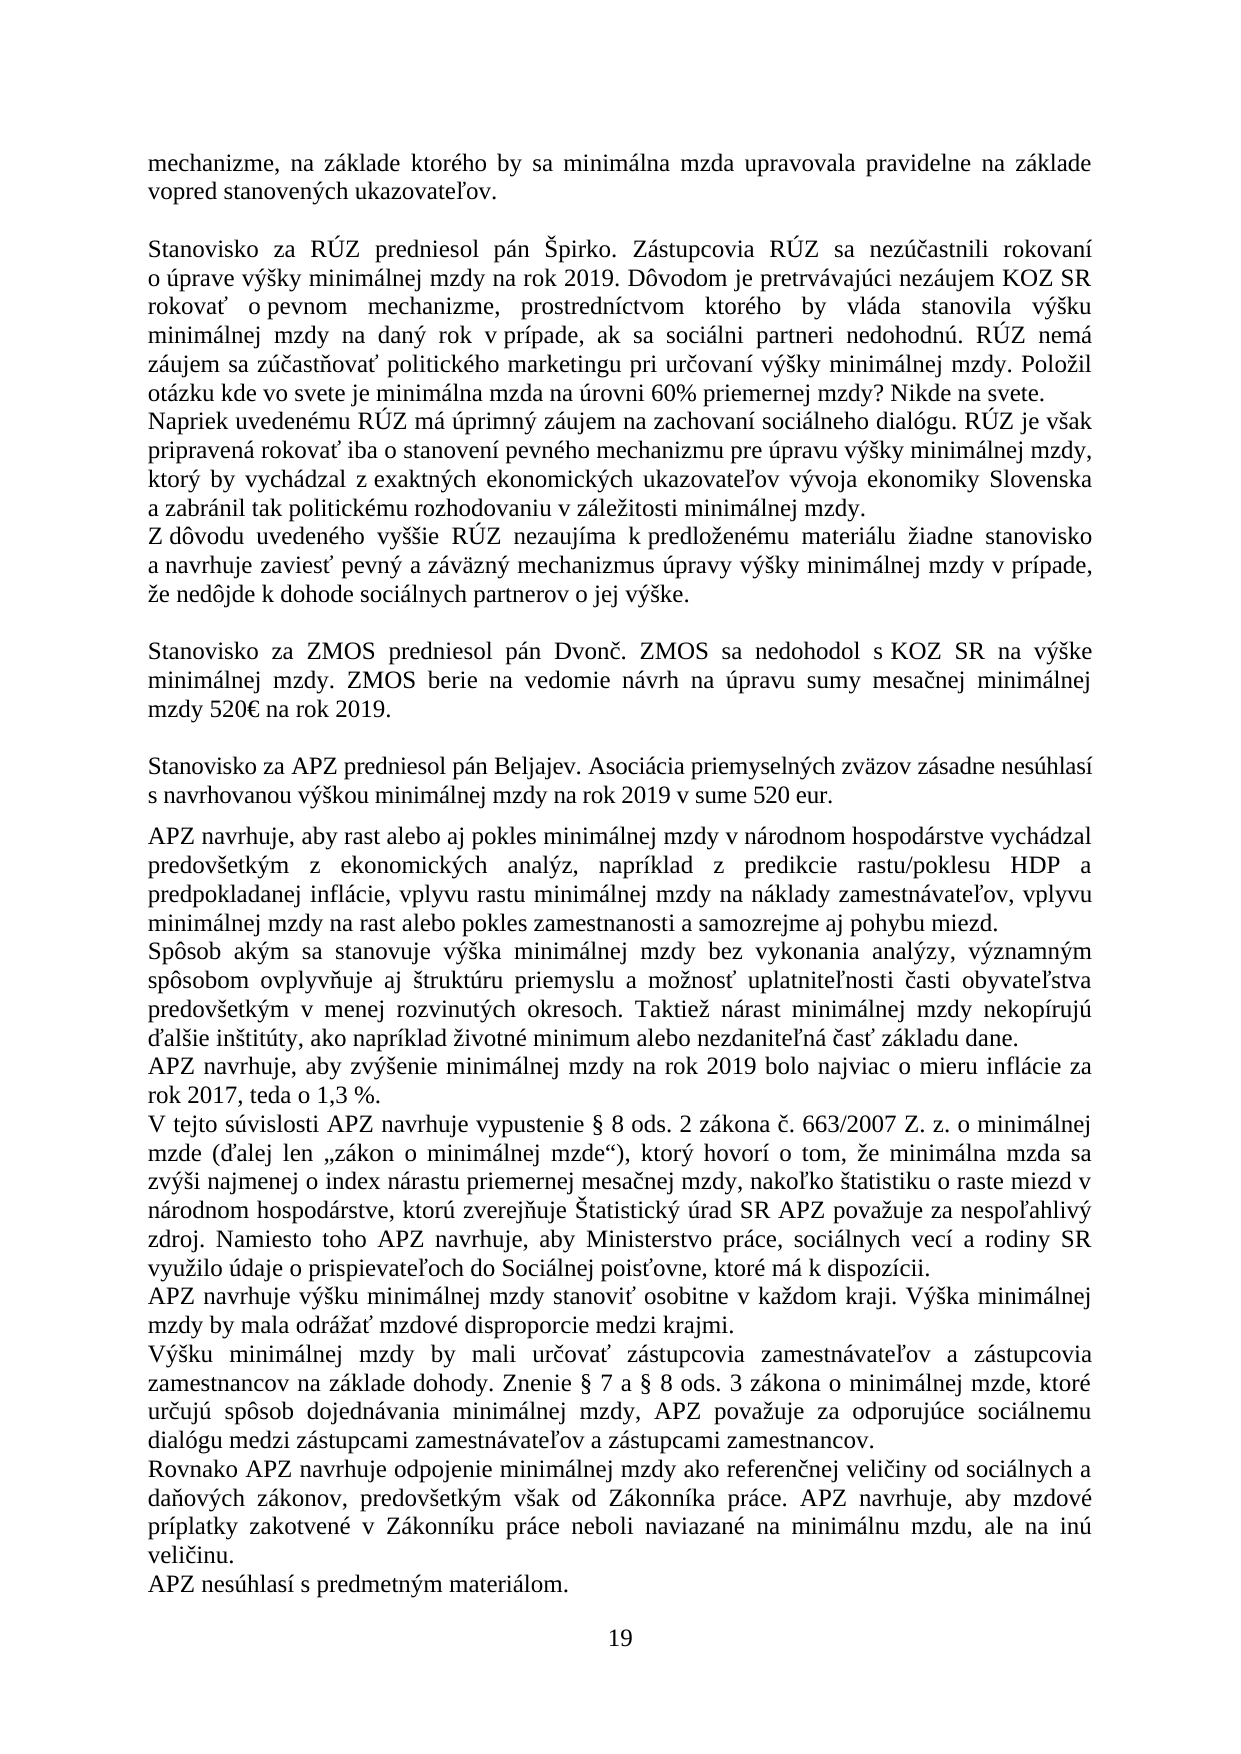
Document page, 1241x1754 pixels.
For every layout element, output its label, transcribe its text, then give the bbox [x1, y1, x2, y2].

text APZ navrhuje, aby zvýšenie minimálnej mzdy na rok 2019 bolo najviac o mieru inflácie za rok 2017, teda o 1,3 %. [148, 1051, 1093, 1109]
text Rovnako APZ navrhuje odpojenie minimálnej mzdy ako referenčnej veličiny od sociálnych a daňových zákonov, predovšetkým však od Zákonníka práce. APZ navrhuje, aby mzdové príplatky zakotvené v Zákonníku práce neboli naviazané na minimálnu mzdu, ale na inú veličinu. [148, 1454, 1093, 1569]
text Stanovisko za RÚZ predniesol pán Špirko. Zástupcovia RÚZ sa nezúčastnili rokovaní o úprave výšky minimálnej mzdy na rok 2019. Dôvodom je pretrvávajúci nezáujem KOZ SR rokovať o pevnom mechanizme, prostredníctvom ktorého by vláda stanovila výšku minimálnej mzdy na daný rok v prípade, ak sa sociálni partneri nedohodnú. RÚZ nemá záujem sa zúčastňovať politického marketingu pri určovaní výšky minimálnej mzdy. Položil otázku kde vo svete je minimálna mzda na úrovni 60% priemernej mzdy? Nikde na svete. [148, 234, 1093, 406]
text APZ nesúhlasí s predmetným materiálom. [148, 1569, 1093, 1598]
text Stanovisko za ZMOS predniesol pán Dvonč. ZMOS sa nedohodol s KOZ SR na výške minimálnej mzdy. ZMOS berie na vedomie návrh na úpravu sumy mesačnej minimálnej mzdy 520€ na rok 2019. [148, 636, 1093, 723]
text APZ navrhuje, aby rast alebo aj pokles minimálnej mzdy v národnom hospodárstve vychádzal predovšetkým z ekonomických analýz, napríklad z predikcie rastu/poklesu HDP a predpokladanej inflácie, vplyvu rastu minimálnej mzdy na náklady zamestnávateľov, vplyvu minimálnej mzdy na rast alebo pokles zamestnanosti a samozrejme aj pohybu miezd. [148, 821, 1093, 936]
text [148, 148, 1093, 205]
text Spôsob akým sa stanovuje výška minimálnej mzdy bez vykonania analýzy, významným spôsobom ovplyvňuje aj štruktúru priemyslu a možnosť uplatniteľnosti časti obyvateľstva predovšetkým v menej rozvinutých okresoch. Taktiež nárast minimálnej mzdy nekopírujú ďalšie inštitúty, ako napríklad životné minimum alebo nezdaniteľná časť základu dane. [148, 936, 1093, 1051]
text Napriek uvedenému RÚZ má úprimný záujem na zachovaní sociálneho dialógu. RÚZ je však pripravená rokovať iba o stanovení pevného mechanizmu pre úpravu výšky minimálnej mzdy, ktorý by vychádzal z exaktných ekonomických ukazovateľov vývoja ekonomiky Slovenska a zabránil tak politickému rozhodovaniu v záležitosti minimálnej mzdy. [148, 406, 1093, 521]
text Z dôvodu uvedeného vyššie RÚZ nezaujíma k predloženému materiálu žiadne stanovisko a navrhuje zaviesť pevný a záväzný mechanizmus úpravy výšky minimálnej mzdy v prípade, že nedôjde k dohode sociálnych partnerov o jej výške. [148, 521, 1093, 608]
text V tejto súvislosti APZ navrhuje vypustenie § 8 ods. 2 zákona č. 663/2007 Z. z. o minimálnej mzde (ďalej len „zákon o minimálnej mzde“), ktorý hovorí o tom, že minimálna mzda sa zvýši najmenej o index nárastu priemernej mesačnej mzdy, nakoľko štatistiku o raste miezd v národnom hospodárstve, ktorú zverejňuje Štatistický úrad SR APZ považuje za nespoľahlivý zdroj. Namiesto toho APZ navrhuje, aby Ministerstvo práce, sociálnych vecí a rodiny SR využilo údaje o prispievateľoch do Sociálnej poisťovne, ktoré má k dispozícii. [148, 1109, 1093, 1281]
text Výšku minimálnej mzdy by mali určovať zástupcovia zamestnávateľov a zástupcovia zamestnancov na základe dohody. Znenie § 7 a § 8 ods. 3 zákona o minimálnej mzde, ktoré určujú spôsob dojednávania minimálnej mzdy, APZ považuje za odporujúce sociálnemu dialógu medzi zástupcami zamestnávateľov a zástupcami zamestnancov. [148, 1339, 1093, 1454]
text Stanovisko za APZ predniesol pán Beljajev. Asociácia priemyselných zväzov zásadne nesúhlasí s navrhovanou výškou minimálnej mzdy na rok 2019 v sume 520 eur. [148, 751, 1093, 809]
text APZ navrhuje výšku minimálnej mzdy stanoviť osobitne v každom kraji. Výška minimálnej mzdy by mala odrážať mzdové disproporcie medzi krajmi. [148, 1281, 1093, 1339]
